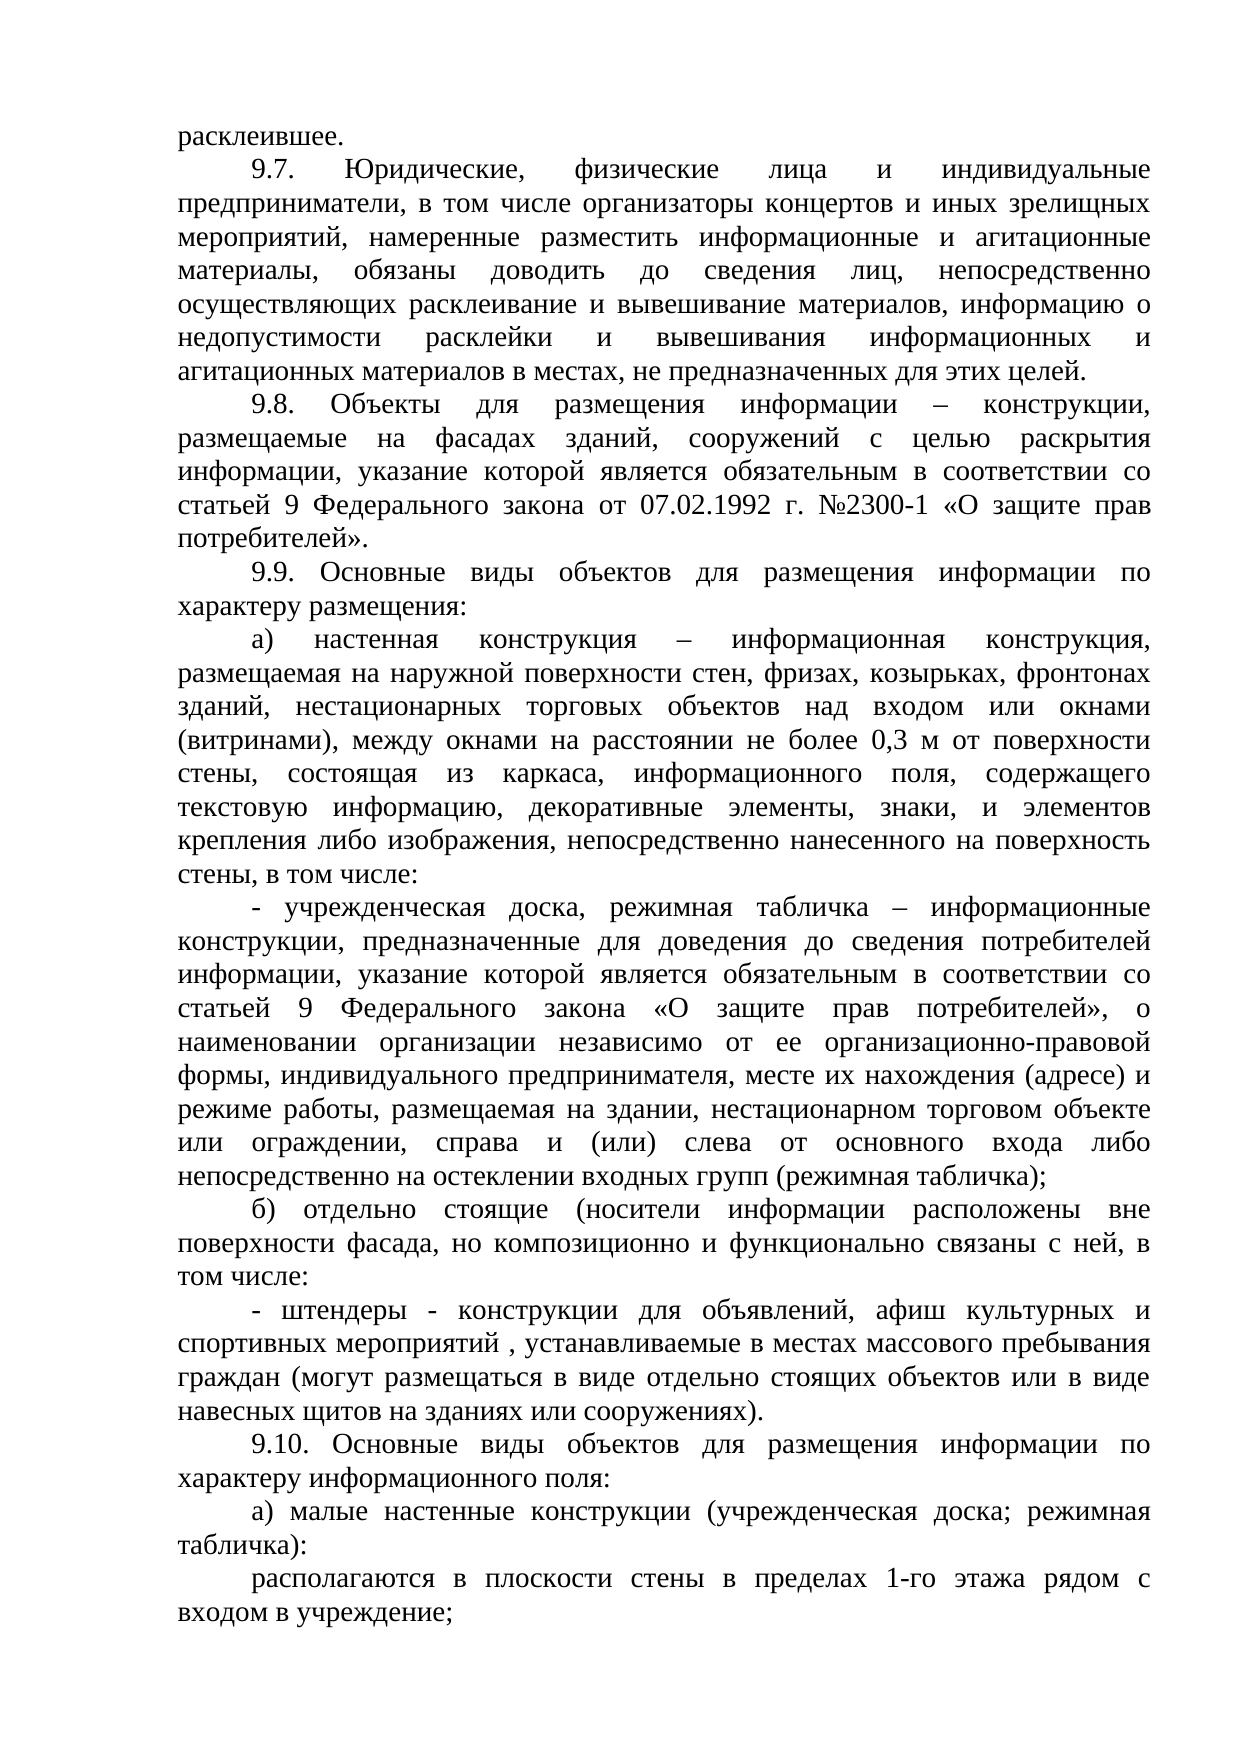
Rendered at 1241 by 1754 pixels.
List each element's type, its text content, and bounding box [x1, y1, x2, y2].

list б) отдельно стоящие (носители информации расположены вне поверхности фасада, но композиционно и функционально связаны с ней, в том числе: [177, 1191, 1152, 1292]
list а) настенная конструкция – информационная конструкция, размещаемая на наружной поверхности стен, фризах, козырьках, фронтонах зданий, нестационарных торговых объектов над входом или окнами (витринами), между окнами на расстоянии не более от поверхности стены, состоящая из каркаса, информационного поля, содержащего текстовую информацию, декоративные элементы, знаки, и элементов крепления либо изображения, непосредственно нанесенного на поверхность стены, в том числе: [177, 621, 1152, 889]
list а) малые настенные конструкции (учрежденческая доска; режимная табличка): [177, 1493, 1152, 1560]
list - учрежденческая доска, режимная табличка – информационные конструкции, предназначенные для доведения до сведения потребителей информации, указание которой является обязательным в соответствии со статьей 9 Федерального закона «О защите прав потребителей», о наименовании организации независимо от ее организационно-правовой формы, индивидуального предпринимателя, месте их нахождения (адресе) и режиме работы, размещаемая на здании, нестационарном торговом объекте или ограждении, справа и (или) слева от основного входа либо непосредственно на остеклении входных групп (режимная табличка); [177, 889, 1152, 1191]
list 9.8. Объекты для размещения информации – конструкции, размещаемые на фасадах зданий, сооружений с целью раскрытия информации, указание которой является обязательным в соответствии со статьей 9 Федерального закона от 07.02.1992 г. №2300-1 «О защите прав потребителей». [177, 386, 1152, 554]
text 9.7. Юридические, физические лица и индивидуальные предприниматели, в том числе организаторы концертов и иных зрелищных мероприятий, намеренные разместить информационные и агитационные материалы, обязаны доводить до сведения лиц, непосредственно осуществляющих расклеивание и вывешивание материалов, информацию о недопустимости расклейки и вывешивания информационных и агитационных материалов в местах, не предназначенных для этих целей. [177, 152, 1152, 386]
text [177, 118, 1152, 152]
list 9.10. Основные виды объектов для размещения информации по характеру информационного поля: [177, 1426, 1152, 1493]
list 9.9. Основные виды объектов для размещения информации по характеру размещения: [177, 554, 1152, 621]
list - штендеры - конструкции для объявлений, афиш культурных и спортивных мероприятий , устанавливаемые в местах массового пребывания граждан (могут размещаться в виде отдельно стоящих объектов или в виде навесных щитов на зданиях или сооружениях). [177, 1292, 1152, 1426]
list располагаются в плоскости стены в пределах 1-го этажа рядом с входом в учреждение; [177, 1560, 1152, 1627]
